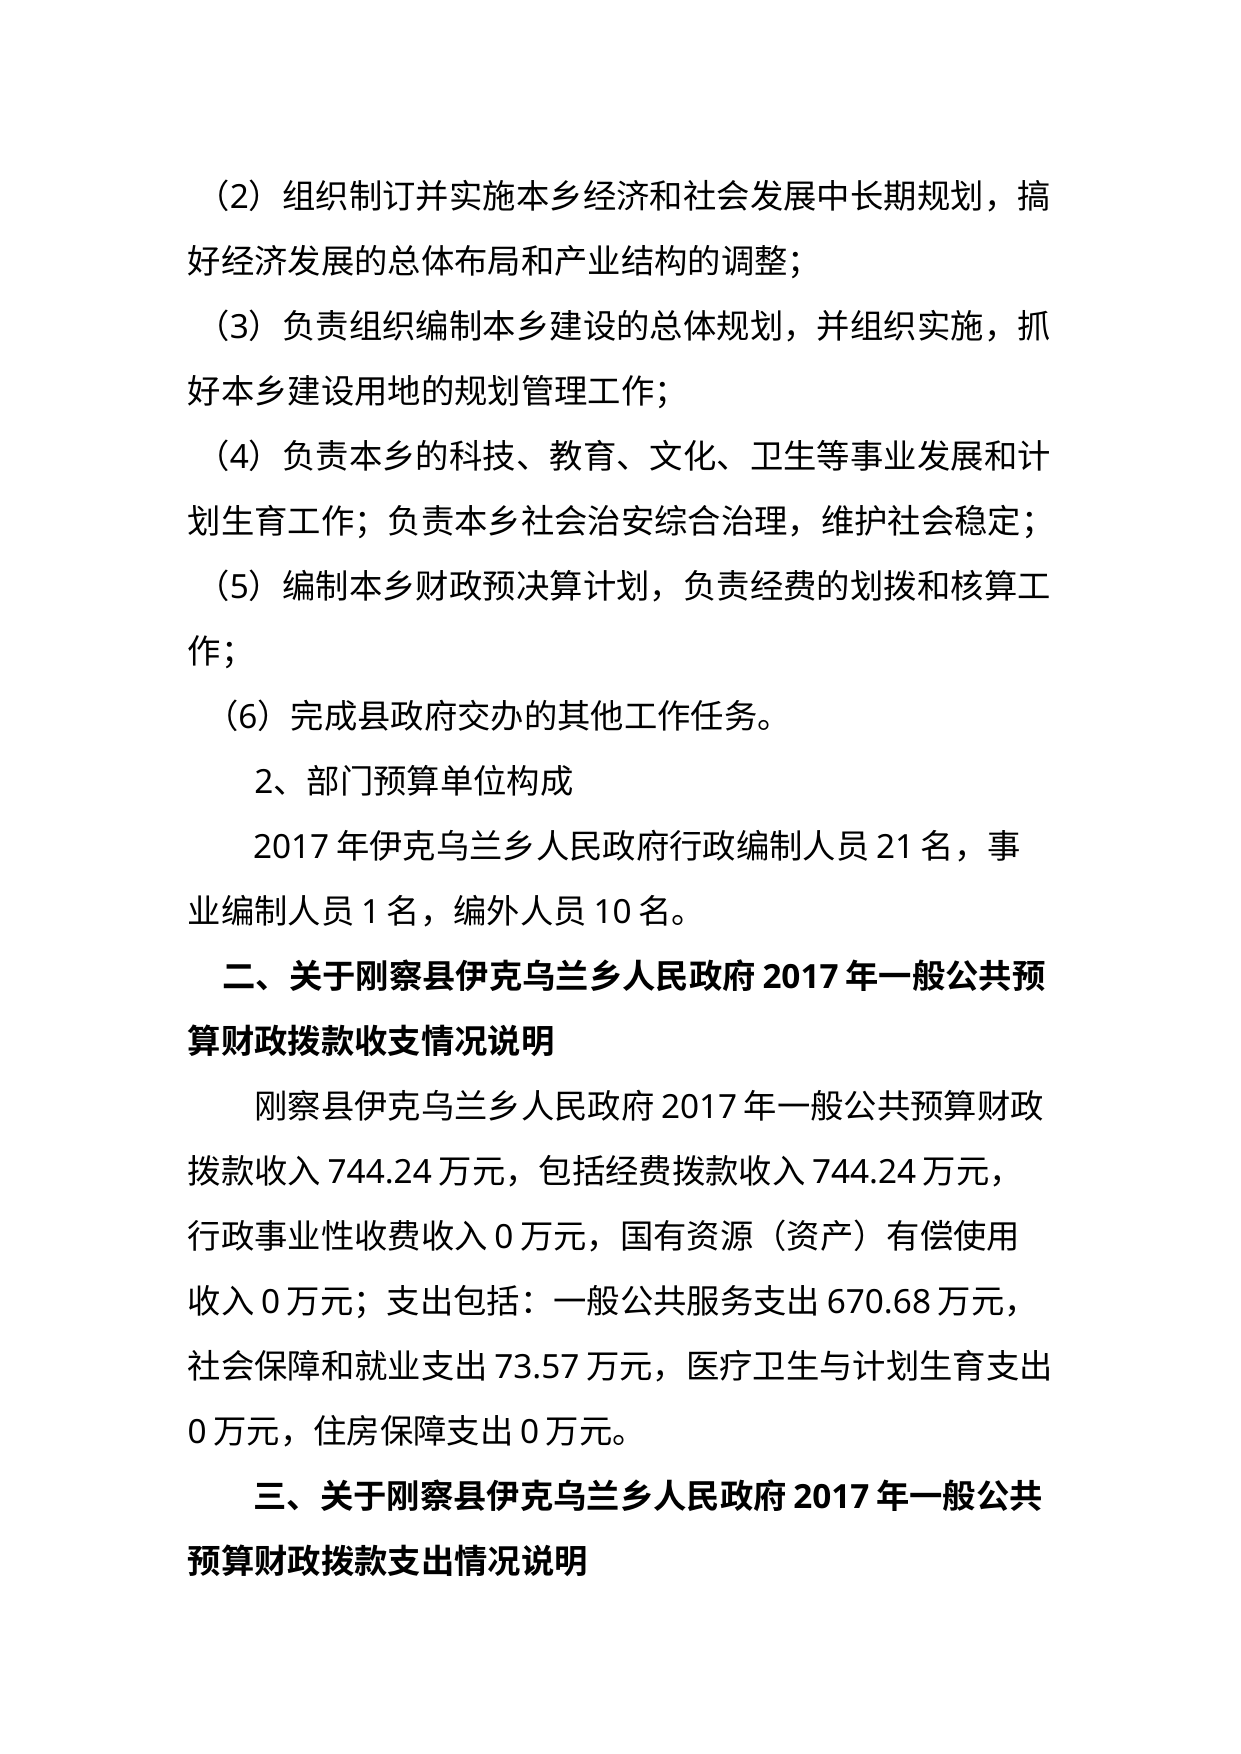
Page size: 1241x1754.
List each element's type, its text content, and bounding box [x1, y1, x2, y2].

text 刚察县伊克乌兰乡人民政府2017年一般公共预算财政拨款收入744.24万元，包括经费拨款收入744.24万元，行政事业性收费收入0万元，国有资源（资产）有偿使用收入0万元；支出包括：一般公共服务支出670.68万元，社会保障和就业支出73.57万元，医疗卫生与计划生育支出0万元，住房保障支出0万元。 [187, 1072, 1053, 1462]
text （3）负责组织编制本乡建设的总体规划，并组织实施，抓好本乡建设用地的规划管理工作； （4）负责本乡的科技、教育、文化、卫生等事业发展和计划生育工作；负责本乡社会治安综合治理，维护社会稳定； （5）编制本乡财政预决算计划，负责经费的划拨和核算工作； （6）完成县政府交办的其他工作任务。 [187, 292, 1053, 747]
text 2017年伊克乌兰乡人民政府行政编制人员21名，事业编制人员1名，编外人员10名。 [187, 812, 1053, 942]
list 部门预算单位构成 [187, 747, 1053, 812]
text 二、关于刚察县伊克乌兰乡人民政府2017年一般公共预算财政拨款收支情况说明 [187, 942, 1053, 1072]
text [187, 162, 1053, 292]
text 三、关于刚察县伊克乌兰乡人民政府2017年一般公共预算财政拨款支出情况说明 [187, 1462, 1053, 1592]
